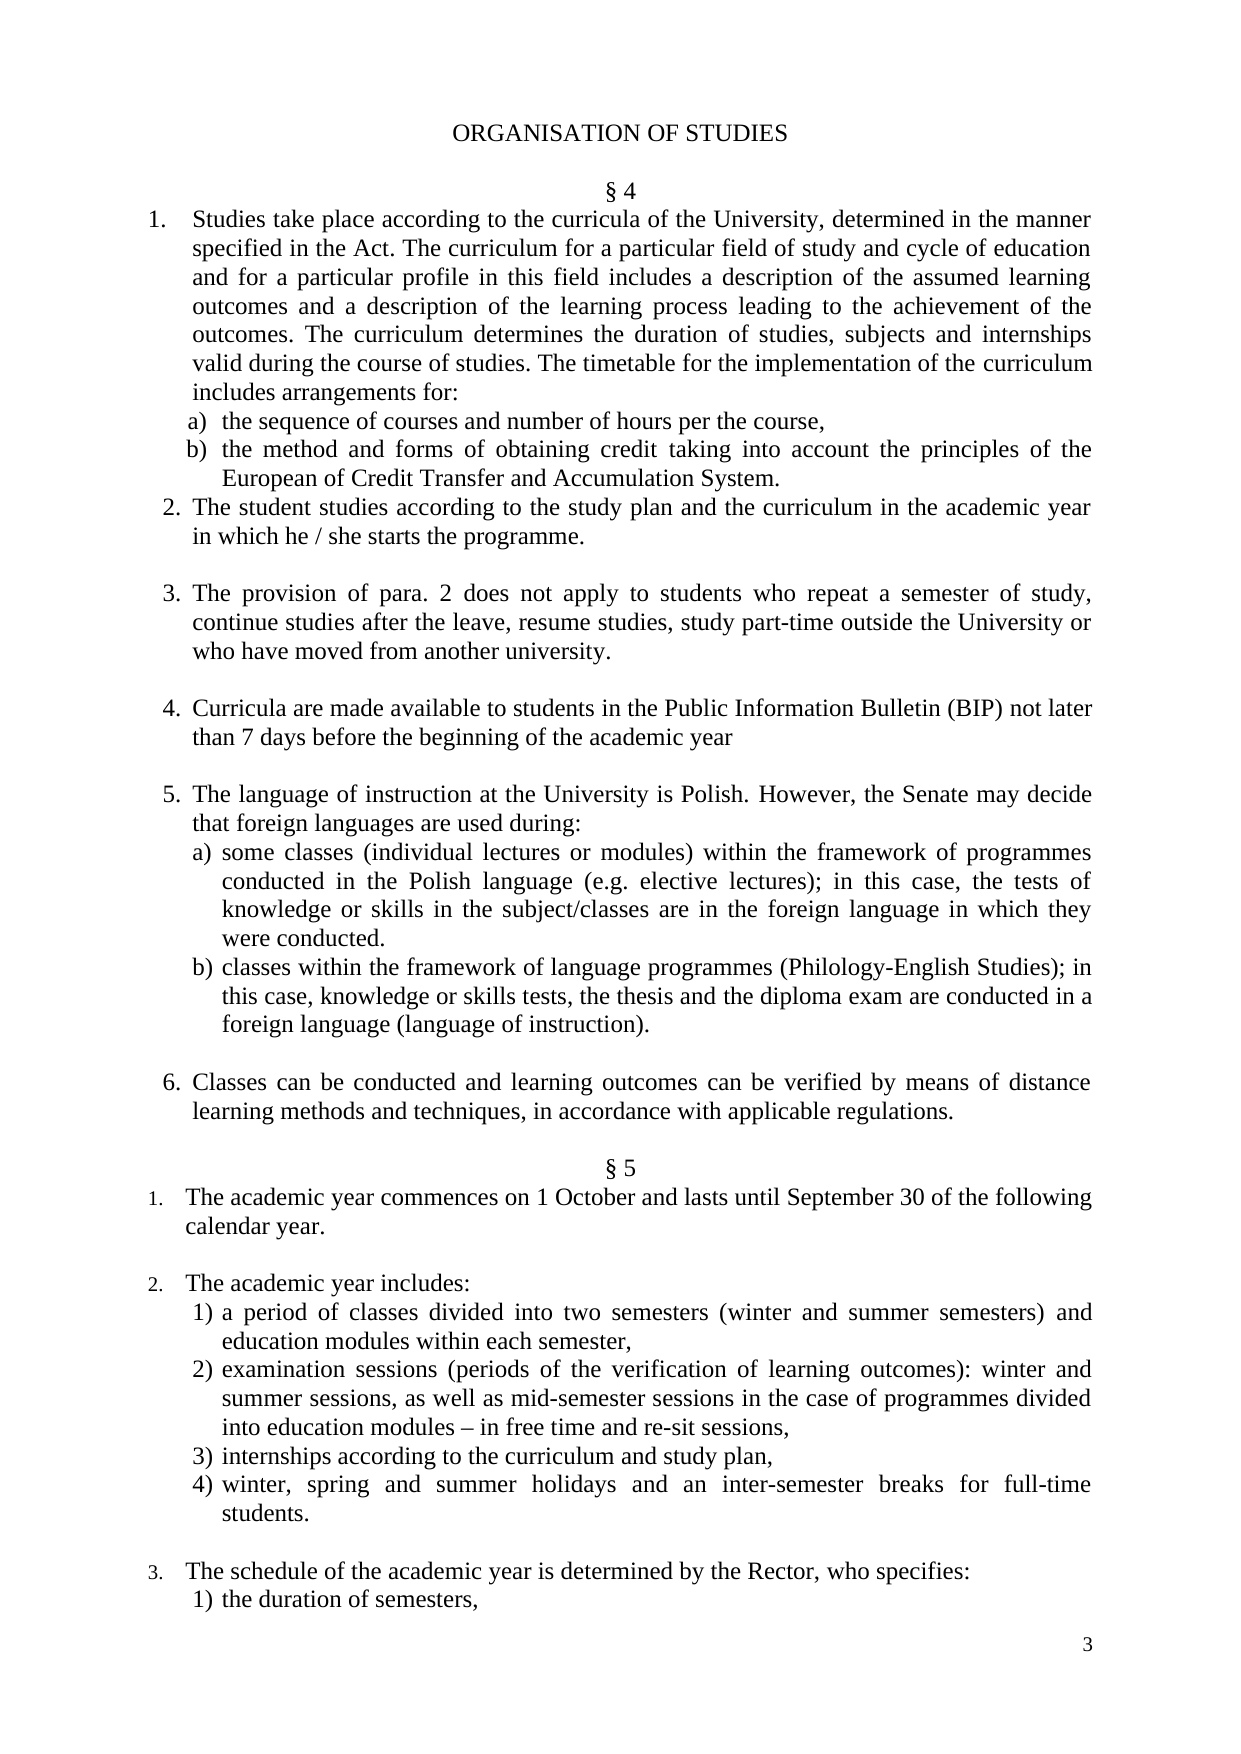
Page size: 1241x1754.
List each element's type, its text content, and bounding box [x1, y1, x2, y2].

list Curricula are made available to students in the Public Information Bulletin (BIP) not later than 7 days before the beginning of the academic year [162, 693, 1092, 751]
list The provision of para. 2 does not apply to students who repeat a semester of study, continue studies after the leave, resume studies, study part-time outside the University or who have moved from another university. [162, 578, 1092, 664]
text § 4 [148, 176, 1092, 204]
list The academic year commences on 1 October and lasts until September 30 of the following calendar year. [148, 1182, 1092, 1239]
list Studies take place according to the curricula of the University, determined in the manner specified in the Act. The curriculum for a particular field of study and cycle of education and for a particular profile in this field includes a description of the assumed learning outcomes and a description of the learning process leading to the achievement of the outcomes. The curriculum determines the duration of studies, subjects and internships valid during the course of studies. The timetable for the implementation of the curriculum includes arrangements for: [148, 204, 1092, 406]
list internships according to the curriculum and study plan, [192, 1441, 1092, 1469]
text § 5 [148, 1153, 1092, 1182]
list classes within the framework of language programmes (Philology-English Studies); in this case, knowledge or skills tests, the thesis and the diploma exam are conducted in a foreign language (language of instruction). [192, 952, 1092, 1038]
list The language of instruction at the University is Polish. However, the Senate may decide that foreign languages are used during: [162, 779, 1092, 837]
list The academic year includes: [148, 1268, 1092, 1297]
list the sequence of courses and number of hours per the course, [207, 406, 1092, 434]
list the method and forms of obtaining credit taking into account the principles of the European of Credit Transfer and Accumulation System. [207, 434, 1092, 492]
list winter, spring and summer holidays and an inter-semester breaks for full-time students. [192, 1469, 1092, 1527]
list examination sessions (periods of the verification of learning outcomes): winter and summer sessions, as well as mid-semester sessions in the case of programmes divided into education modules – in free time and re-sit sessions, [192, 1354, 1092, 1441]
list some classes (individual lectures or modules) within the framework of programmes conducted in the Polish language (e.g. elective lectures); in this case, the tests of knowledge or skills in the subject/classes are in the foreign language in which they were conducted. [192, 837, 1092, 952]
text ORGANISATION OF STUDIES [148, 118, 1092, 147]
list a period of classes divided into two semesters (winter and summer semesters) and education modules within each semester, [192, 1297, 1092, 1354]
list Classes can be conducted and learning outcomes can be verified by means of distance learning methods and techniques, in accordance with applicable regulations. [162, 1067, 1092, 1124]
list The schedule of the academic year is determined by the Rector, who specifies: [148, 1556, 1092, 1584]
list The student studies according to the study plan and the curriculum in the academic year in which he / she starts the programme. [162, 492, 1092, 549]
list the duration of semesters, [192, 1584, 1092, 1613]
